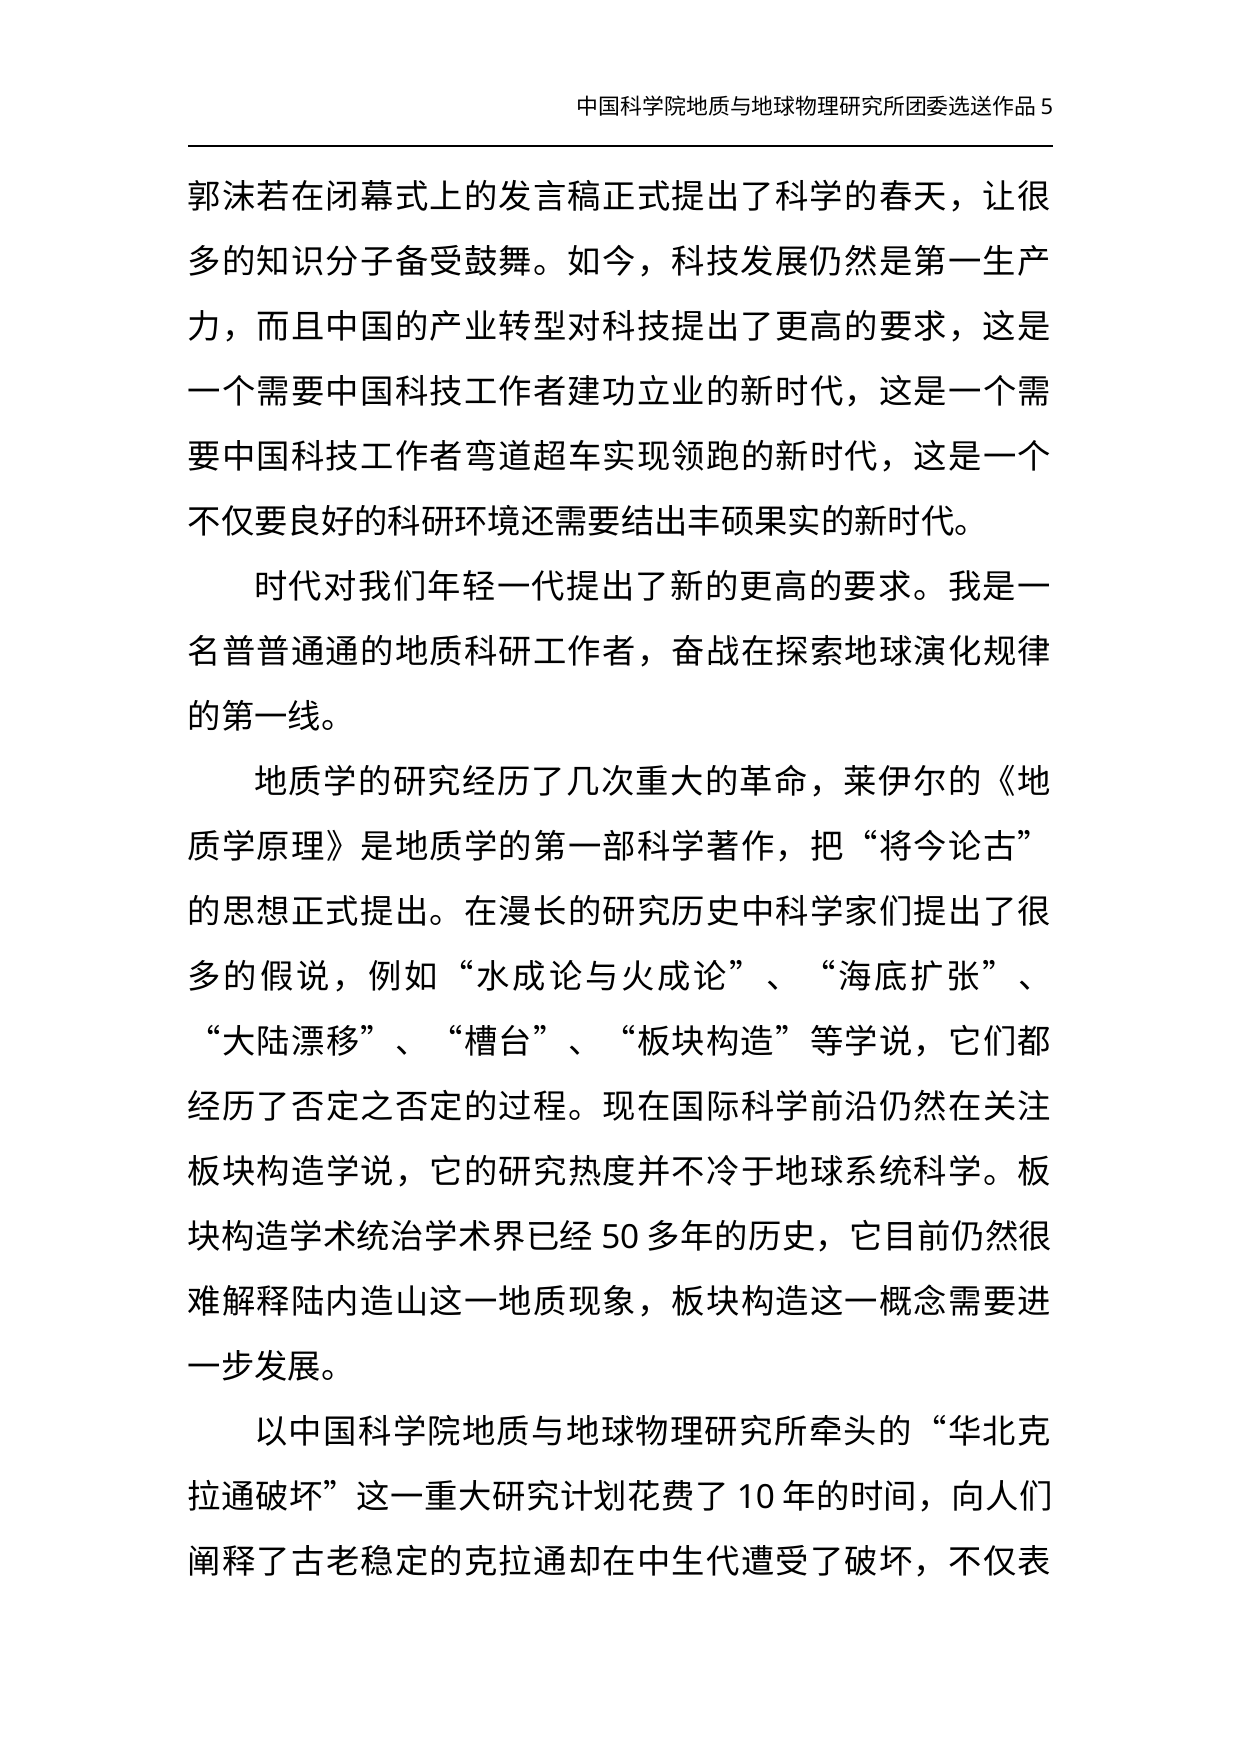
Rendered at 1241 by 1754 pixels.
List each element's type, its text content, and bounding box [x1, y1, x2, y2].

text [187, 1397, 1053, 1592]
text 地质学的研究经历了几次重大的革命，莱伊尔的《地质学原理》是地质学的第一部科学著作，把“将今论古”的思想正式提出。在漫长的研究历史中科学家们提出了很多的假说，例如“水成论与火成论”、“海底扩张”、“大陆漂移”、“槽台”、“板块构造”等学说，它们都经历了否定之否定的过程。现在国际科学前沿仍然在关注板块构造学说，它的研究热度并不冷于地球系统科学。板块构造学术统治学术界已经50多年的历史，它目前仍然很难解释陆内造山这一地质现象，板块构造这一概念需要进一步发展。 [187, 747, 1053, 1397]
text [187, 162, 1053, 552]
text 时代对我们年轻一代提出了新的更高的要求。我是一名普普通通的地质科研工作者，奋战在探索地球演化规律的第一线。 [187, 552, 1053, 747]
